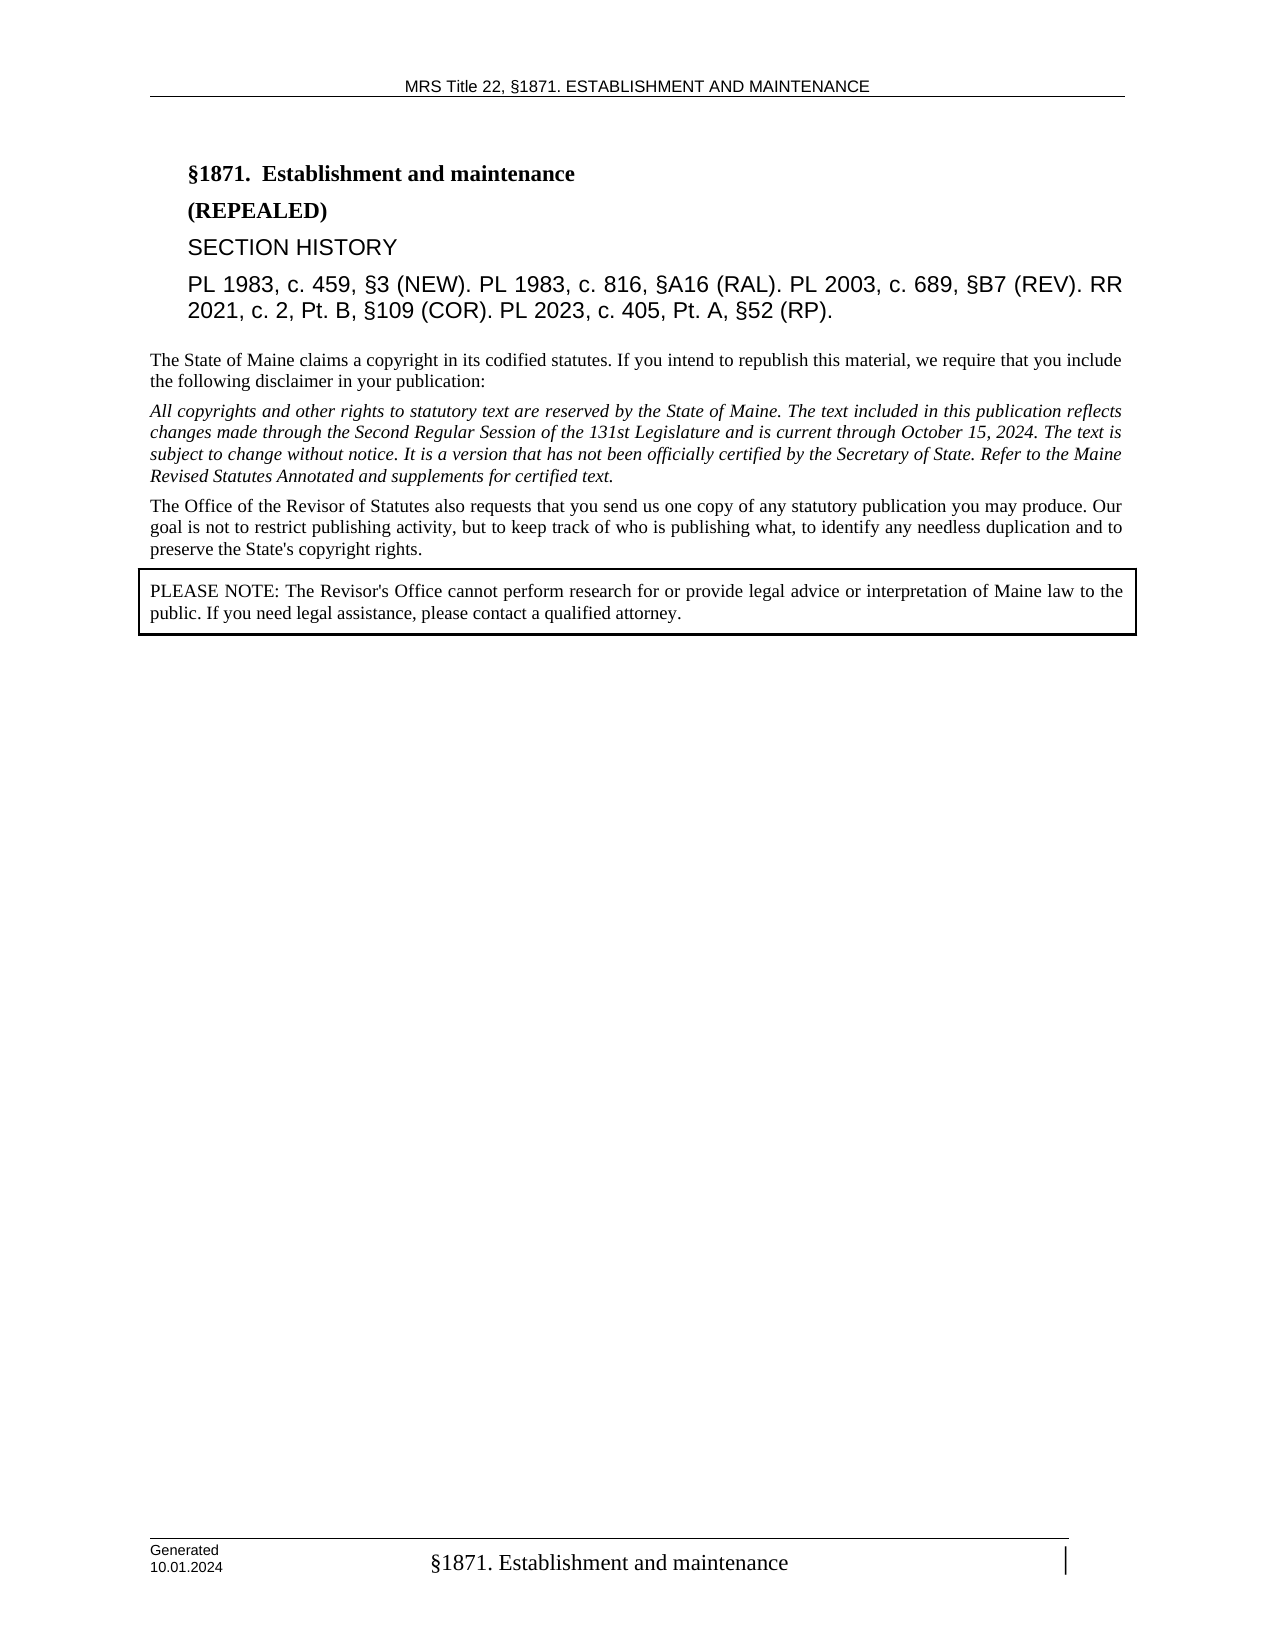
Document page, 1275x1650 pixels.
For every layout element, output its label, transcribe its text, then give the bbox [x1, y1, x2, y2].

text SECTION HISTORY [187, 234, 1125, 260]
text All copyrights and other rights to statutory text are reserved by the State of Maine. The text included in this publication reflects changes made through the Second Regular Session of the 131st Legislature and is current through October 15, 2024 . The text is subject to change without notice. It is a version that has not been officially certified by the Secretary of State. Refer to the Maine Revised Statutes Annotated and supplements for certified text. [150, 400, 1125, 486]
text The State of Maine claims a copyright in its codified statutes. If you intend to republish this material, we require that you include the following disclaimer in your publication: [150, 348, 1125, 392]
text PLEASE NOTE: The Revisor's Office cannot perform research for or provide legal advice or interpretation of Maine law to the public. If you need legal assistance, please contact a qualified attorney. [140, 570, 1135, 633]
text (REPEALED) [187, 197, 1125, 223]
text PL 1983, c. 459, §3 (NEW). PL 1983, c. 816, §A16 (RAL). PL 2003, c. 689, §B7 (REV). RR 2021, c. 2, Pt. B, §109 (COR). PL 2023, c. 405, Pt. A, §52 (RP). [187, 271, 1125, 323]
text The Office of the Revisor of Statutes also requests that you send us one copy of any statutory publication you may produce. Our goal is not to restrict publishing activity, but to keep track of who is publishing what, to identify any needless duplication and to preserve the State's copyright rights. [150, 494, 1125, 559]
text §1871. Establishment and maintenance [187, 160, 1125, 187]
